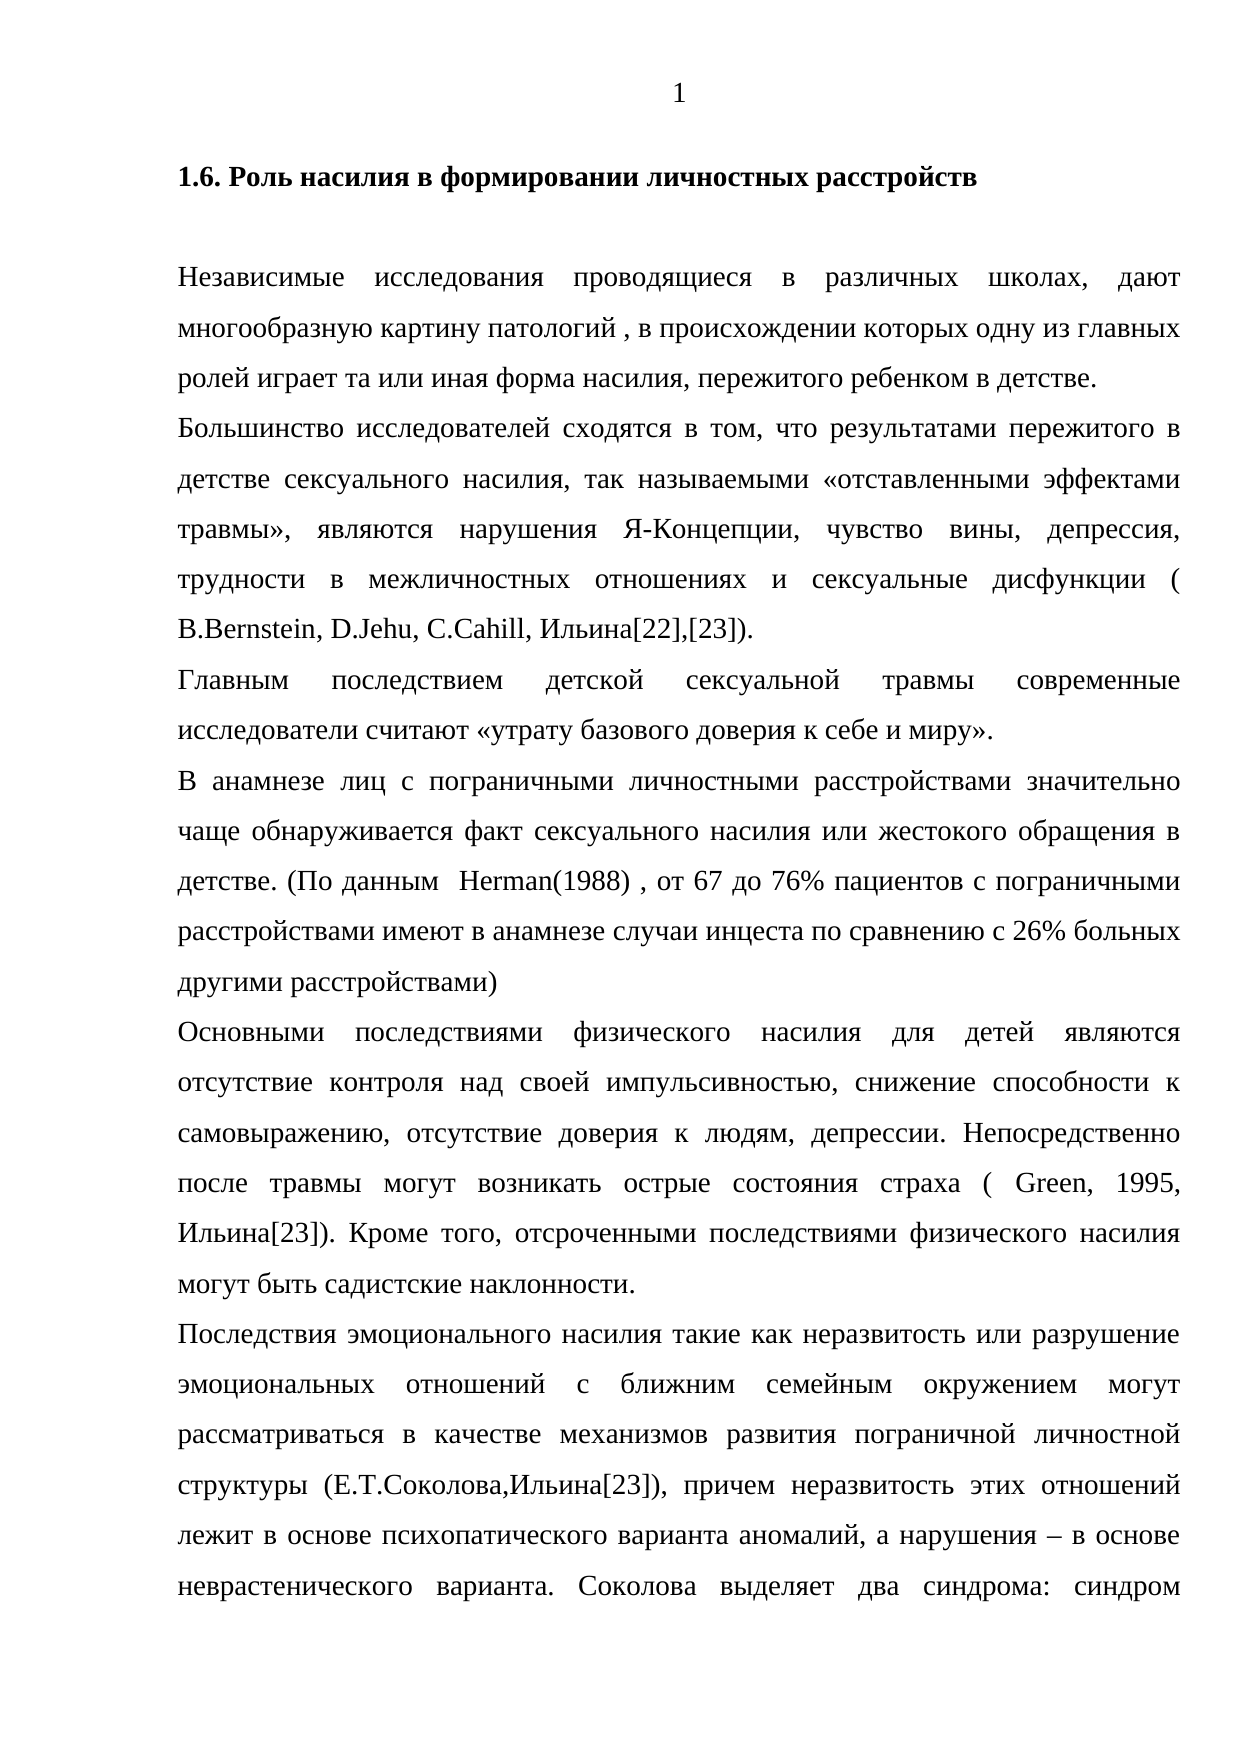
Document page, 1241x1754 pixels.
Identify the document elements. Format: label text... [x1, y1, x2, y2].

text Большинство исследователей сходятся в том, что результатами пережитого в детстве сексуального насилия, так называемыми «отставленными эффектами травмы», являются нарушения Я-Концепции, чувство вины, депрессия, трудности в межличностных отношениях и сексуальные дисфункции ( B.Bernstein, D.Jehu, C.Cahill, Ильина[22],[23]). [177, 410, 1181, 645]
text Главным последствием детской сексуальной травмы современные исследователи считают «утрату базового доверия к себе и миру». [177, 662, 1181, 746]
text Основными последствиями физического насилия для детей являются отсутствие контроля над своей импульсивностью, снижение способности к самовыражению, отсутствие доверия к людям, депрессии. Непосредственно после травмы могут возникать острые состояния страха ( Green, 1995, Ильина[23]). Кроме того, отсроченными последствиями физического насилия могут быть садистские наклонности. [177, 1014, 1181, 1299]
text 1.6. Роль насилия в формировании личностных расстройств [177, 159, 1181, 192]
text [177, 1316, 1181, 1601]
text В анамнезе лиц с пограничными личностными расстройствами значительно чаще обнаруживается факт сексуального насилия или жестокого обращения в детстве. (По данным Herman(1988) , от 67 до 76% пациентов с пограничными расстройствами имеют в анамнезе случаи инцеста по сравнению с 26% больных другими расстройствами) [177, 763, 1181, 997]
text Независимые исследования проводящиеся в различных школах, дают многообразную картину патологий , в происхождении которых одну из главных ролей играет та или иная форма насилия, пережитого ребенком в детстве. [177, 259, 1181, 394]
